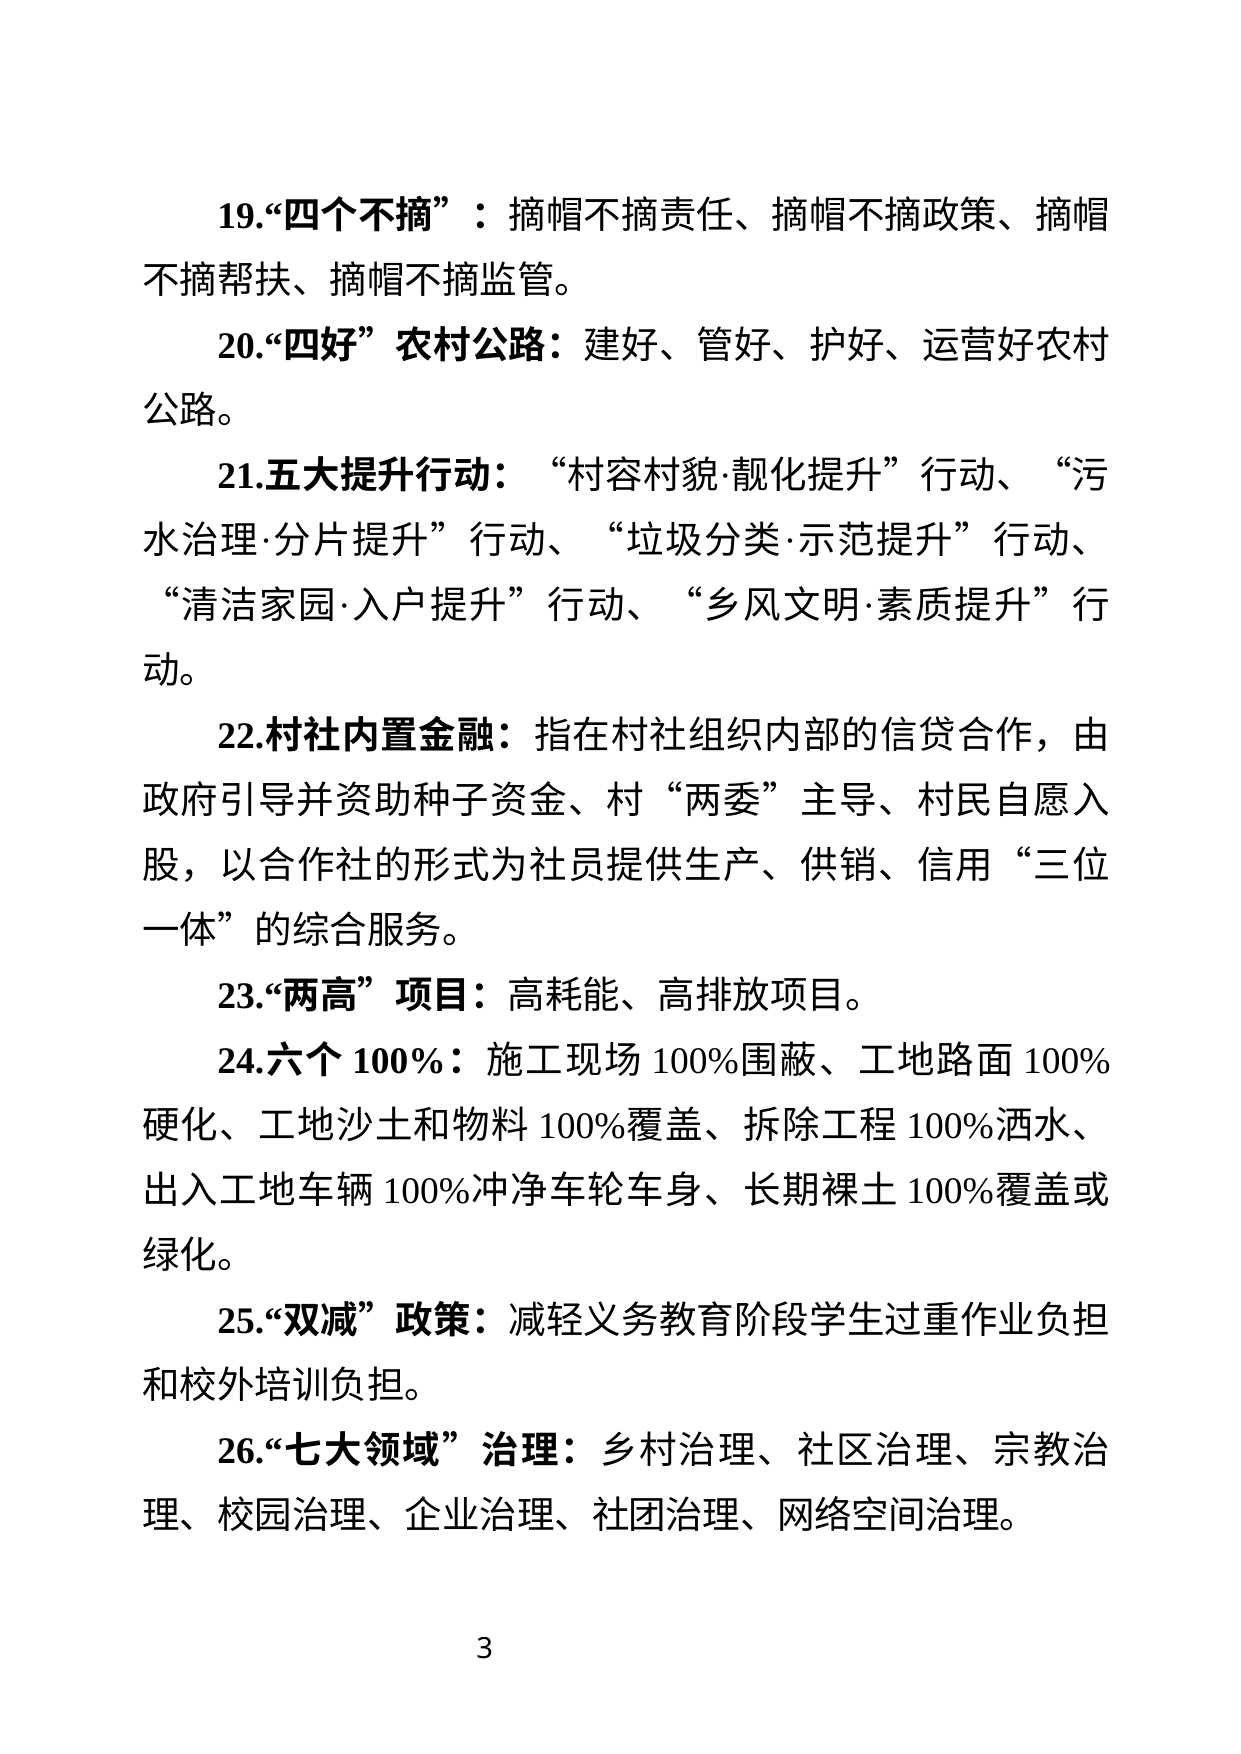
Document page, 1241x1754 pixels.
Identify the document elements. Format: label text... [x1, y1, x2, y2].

list 22.村社内置金融：指在村社组织内部的信贷合作，由政府引导并资助种子资金、村“两委”主导、村民自愿入股，以合作社的形式为社员提供生产、供销、信用“三位一体”的综合服务。 [142, 700, 1110, 960]
list 21.五大提升行动：“村容村貌·靓化提升”行动、“污水治理·分片提升”行动、“垃圾分类·示范提升”行动、“清洁家园·入户提升”行动、“乡风文明·素质提升”行动。 [142, 440, 1110, 700]
list 25.“双减”政策：减轻义务教育阶段学生过重作业负担和校外培训负担。 [142, 1285, 1110, 1415]
list 23.“两高”项目：高耗能、高排放项目。 [142, 960, 1110, 1025]
list 24.六个100%：施工现场100%围蔽、工地路面100%硬化、工地沙土和物料100%覆盖、拆除工程100%洒水、出入工地车辆100%冲净车轮车身、长期裸土100%覆盖或绿化。 [142, 1025, 1110, 1285]
list 19.“四个不摘”：摘帽不摘责任、摘帽不摘政策、摘帽不摘帮扶、摘帽不摘监管。 [142, 180, 1110, 310]
list 26.“七大领域”治理：乡村治理、社区治理、宗教治理、校园治理、企业治理、社团治理、网络空间治理。 [142, 1415, 1110, 1578]
list 20.“四好”农村公路：建好、管好、护好、运营好农村公路。 [142, 310, 1110, 440]
